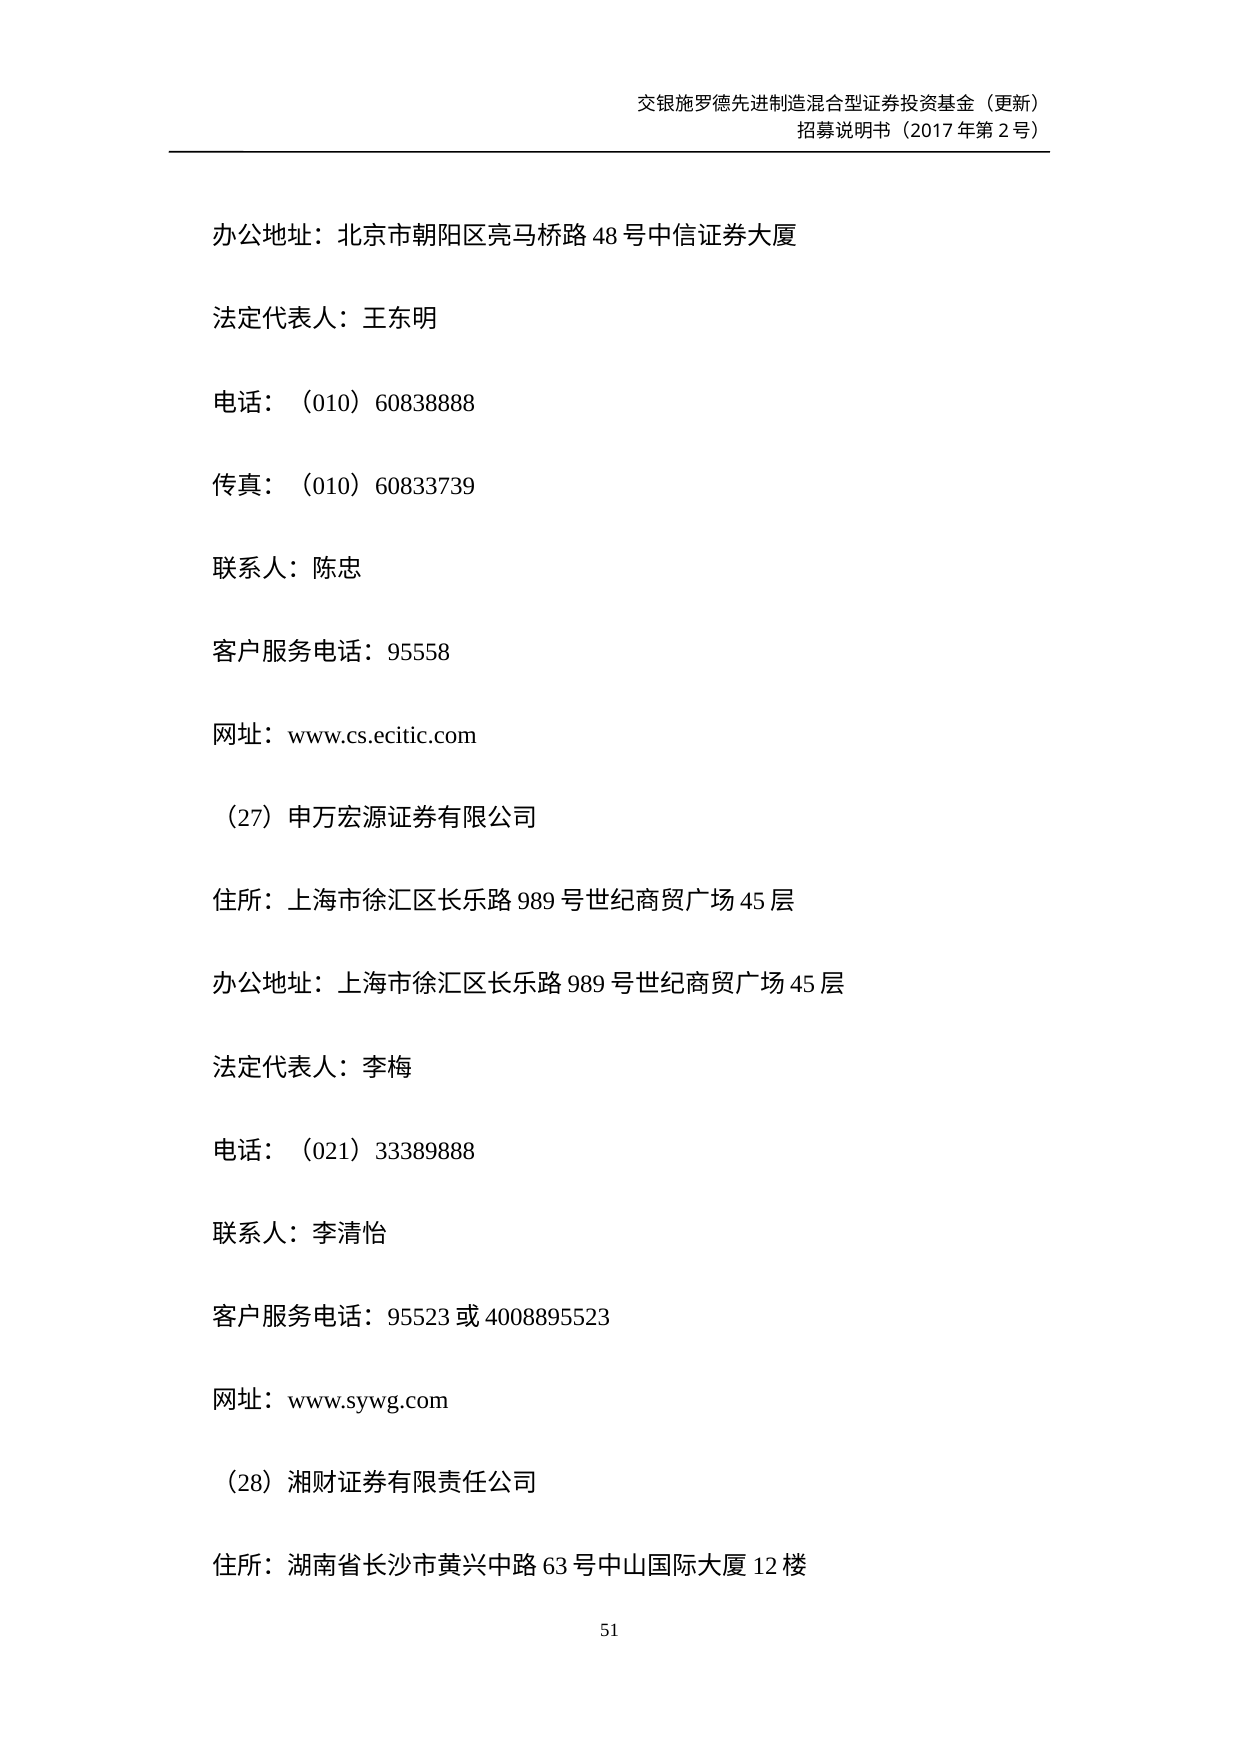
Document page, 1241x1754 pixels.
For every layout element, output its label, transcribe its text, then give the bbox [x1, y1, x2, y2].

text 电话：（010）60838888 [169, 368, 1050, 433]
text 传真：（010）60833739 [169, 451, 1050, 516]
text 客户服务电话：95558 [169, 617, 1050, 682]
text 网址：www.sywg.com [169, 1365, 1050, 1430]
text 客户服务电话：95523或4008895523 [169, 1282, 1050, 1347]
text 法定代表人：王东明 [169, 284, 1050, 349]
text （28）湘财证券有限责任公司 [169, 1448, 1050, 1513]
text 网址：www.cs.ecitic.com [169, 700, 1050, 765]
text 办公地址：上海市徐汇区长乐路989号世纪商贸广场45层 [169, 949, 1050, 1014]
text 法定代表人：李梅 [169, 1033, 1050, 1098]
text （27）申万宏源证券有限公司 [169, 783, 1050, 848]
text 联系人：李清怡 [169, 1199, 1050, 1264]
text 办公地址：北京市朝阳区亮马桥路48号中信证券大厦 [169, 201, 1050, 266]
text 联系人：陈忠 [169, 534, 1050, 599]
text 住所：上海市徐汇区长乐路989号世纪商贸广场45层 [169, 866, 1050, 931]
text 住所：湖南省长沙市黄兴中路63号中山国际大厦12楼 [169, 1531, 1050, 1596]
text 电话：（021）33389888 [169, 1116, 1050, 1181]
